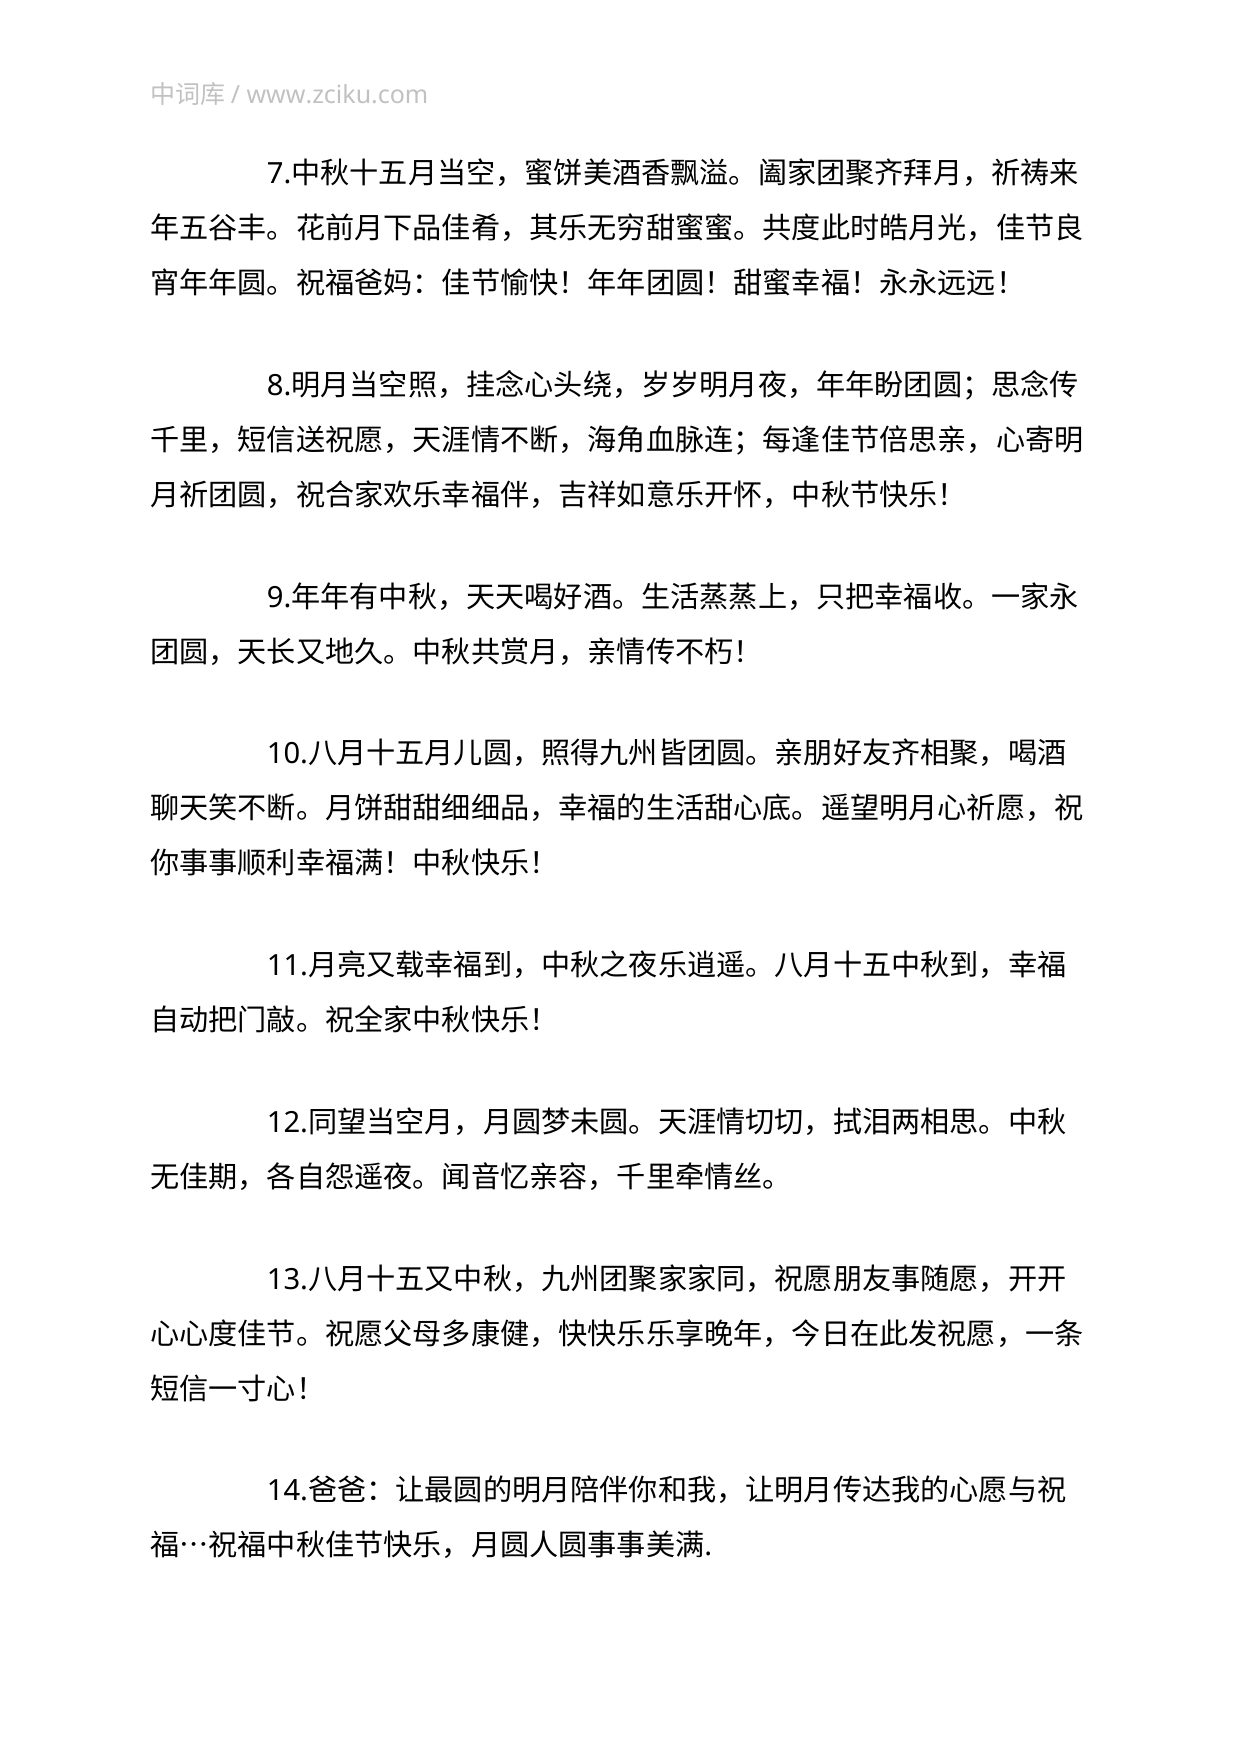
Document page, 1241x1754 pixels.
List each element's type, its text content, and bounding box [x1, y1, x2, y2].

text 9.年年有中秋，天天喝好酒。生活蒸蒸上，只把幸福收。一家永团圆，天长又地久。中秋共赏月，亲情传不朽！ [150, 573, 1090, 671]
text 7.中秋十五月当空，蜜饼美酒香飘溢。阖家团聚齐拜月，祈祷来年五谷丰。花前月下品佳肴，其乐无穷甜蜜蜜。共度此时皓月光，佳节良宵年年圆。祝福爸妈：佳节愉快！年年团圆！甜蜜幸福！永永远远！ [150, 150, 1090, 302]
text 14.爸爸：让最圆的明月陪伴你和我，让明月传达我的心愿与祝福…祝福中秋佳节快乐，月圆人圆事事美满. [150, 1467, 1090, 1564]
text 10.八月十五月儿圆，照得九州皆团圆。亲朋好友齐相聚，喝酒聊天笑不断。月饼甜甜细细品，幸福的生活甜心底。遥望明月心祈愿，祝你事事顺利幸福满！中秋快乐！ [150, 730, 1090, 882]
text 13.八月十五又中秋，九州团聚家家同，祝愿朋友事随愿，开开心心度佳节。祝愿父母多康健，快快乐乐享晚年，今日在此发祝愿，一条短信一寸心！ [150, 1255, 1090, 1407]
text 12.同望当空月，月圆梦未圆。天涯情切切，拭泪两相思。中秋无佳期，各自怨遥夜。闻音忆亲容，千里牵情丝。 [150, 1098, 1090, 1196]
text 11.月亮又载幸福到，中秋之夜乐逍遥。八月十五中秋到，幸福自动把门敲。祝全家中秋快乐！ [150, 942, 1090, 1039]
text 8.明月当空照，挂念心头绕，岁岁明月夜，年年盼团圆；思念传千里，短信送祝愿，天涯情不断，海角血脉连；每逢佳节倍思亲，心寄明月祈团圆，祝合家欢乐幸福伴，吉祥如意乐开怀，中秋节快乐！ [150, 362, 1090, 514]
